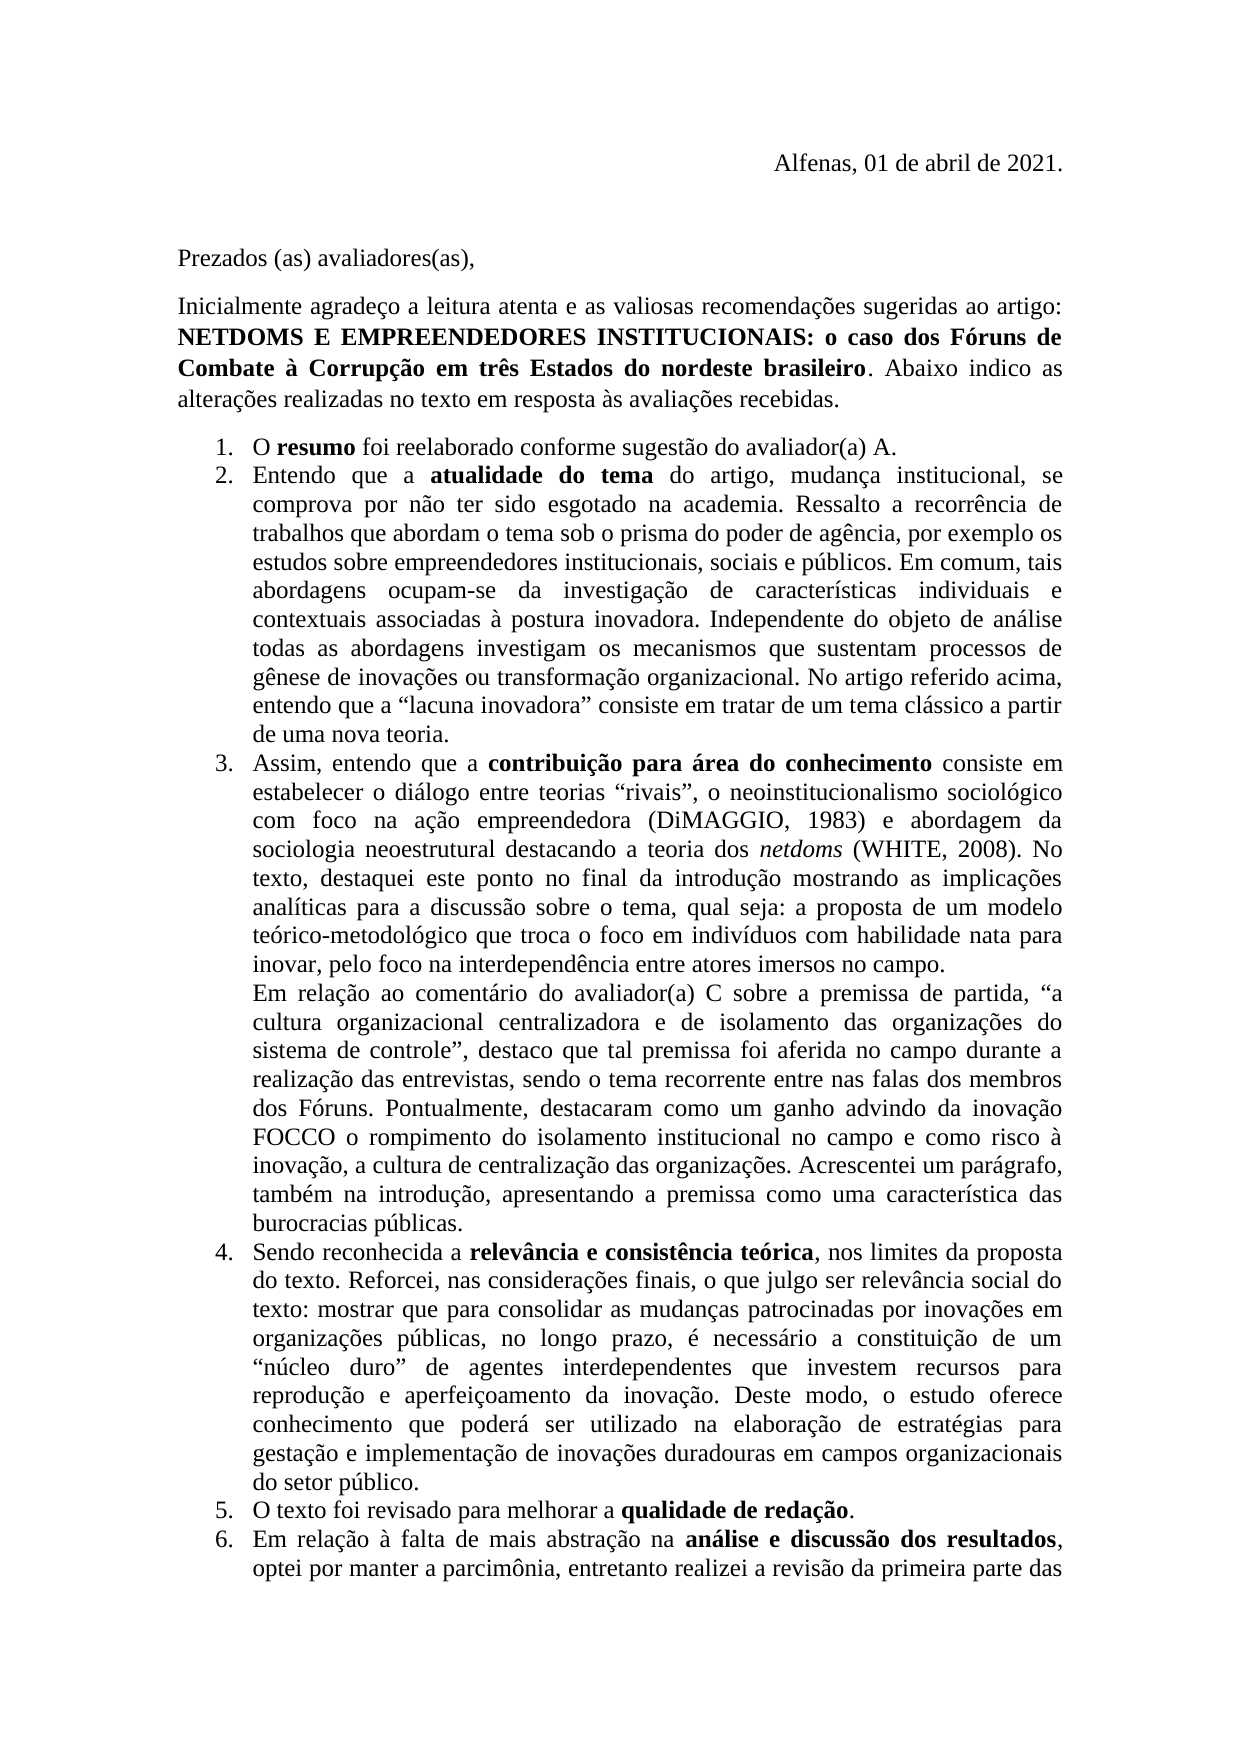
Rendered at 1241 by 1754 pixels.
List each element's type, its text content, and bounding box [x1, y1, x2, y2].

text Prezados (as) avaliadores(as), [177, 243, 1063, 272]
list Assim, entendo que a contribuição para área do conhecimento consiste em estabelecer o diálogo entre teorias “rivais”, o neoinstitucionalismo sociológico com foco na ação empreendedora (DiMAGGIO, 1983) e abordagem da sociologia neoestrutural destacando a teoria dos netdoms (WHITE, 2008). No texto, destaquei este ponto no final da introdução mostrando as implicações analíticas para a discussão sobre o tema, qual seja: a proposta de um modelo teórico-metodológico que troca o foco em indivíduos com habilidade nata para inovar, pelo foco na interdependência entre atores imersos no campo. [215, 748, 1063, 978]
list O resumo foi reelaborado conforme sugestão do avaliador(a) A. [215, 432, 1063, 460]
text Alfenas, 01 de abril de 2021. [177, 148, 1063, 176]
list O texto foi revisado para melhorar a qualidade de redação. [215, 1495, 1063, 1524]
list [215, 1524, 1063, 1582]
text Inicialmente agradeço a leitura atenta e as valiosas recomendações sugeridas ao artigo: NETDOMS E EMPREENDEDORES INSTITUCIONAIS: o caso dos Fóruns de Combate à Corrupção em três Estados do nordeste brasileiro. Abaixo indico as alterações realizadas no texto em resposta às avaliações recebidas. [177, 291, 1063, 413]
list Em relação ao comentário do avaliador(a) C sobre a premissa de partida, “a cultura organizacional centralizadora e de isolamento das organizações do sistema de controle”, destaco que tal premissa foi aferida no campo durante a realização das entrevistas, sendo o tema recorrente entre nas falas dos membros dos Fóruns. Pontualmente, destacaram como um ganho advindo da inovação FOCCO o rompimento do isolamento institucional no campo e como risco à inovação, a cultura de centralização das organizações. Acrescentei um parágrafo, também na introdução, apresentando a premissa como uma característica das burocracias públicas. [252, 978, 1063, 1237]
list Sendo reconhecida a relevância e consistência teórica, nos limites da proposta do texto. Reforcei, nas considerações finais, o que julgo ser relevância social do texto: mostrar que para consolidar as mudanças patrocinadas por inovações em organizações públicas, no longo prazo, é necessário a constituição de um “núcleo duro” de agentes interdependentes que investem recursos para reprodução e aperfeiçoamento da inovação. Deste modo, o estudo oferece conhecimento que poderá ser utilizado na elaboração de estratégias para gestação e implementação de inovações duradouras em campos organizacionais do setor público. [215, 1237, 1063, 1495]
list Entendo que a atualidade do tema do artigo, mudança institucional, se comprova por não ter sido esgotado na academia. Ressalto a recorrência de trabalhos que abordam o tema sob o prisma do poder de agência, por exemplo os estudos sobre empreendedores institucionais, sociais e públicos. Em comum, tais abordagens ocupam-se da investigação de características individuais e contextuais associadas à postura inovadora. Independente do objeto de análise todas as abordagens investigam os mecanismos que sustentam processos de gênese de inovações ou transformação organizacional. No artigo referido acima, entendo que a “lacuna inovadora” consiste em tratar de um tema clássico a partir de uma nova teoria. [215, 460, 1063, 748]
